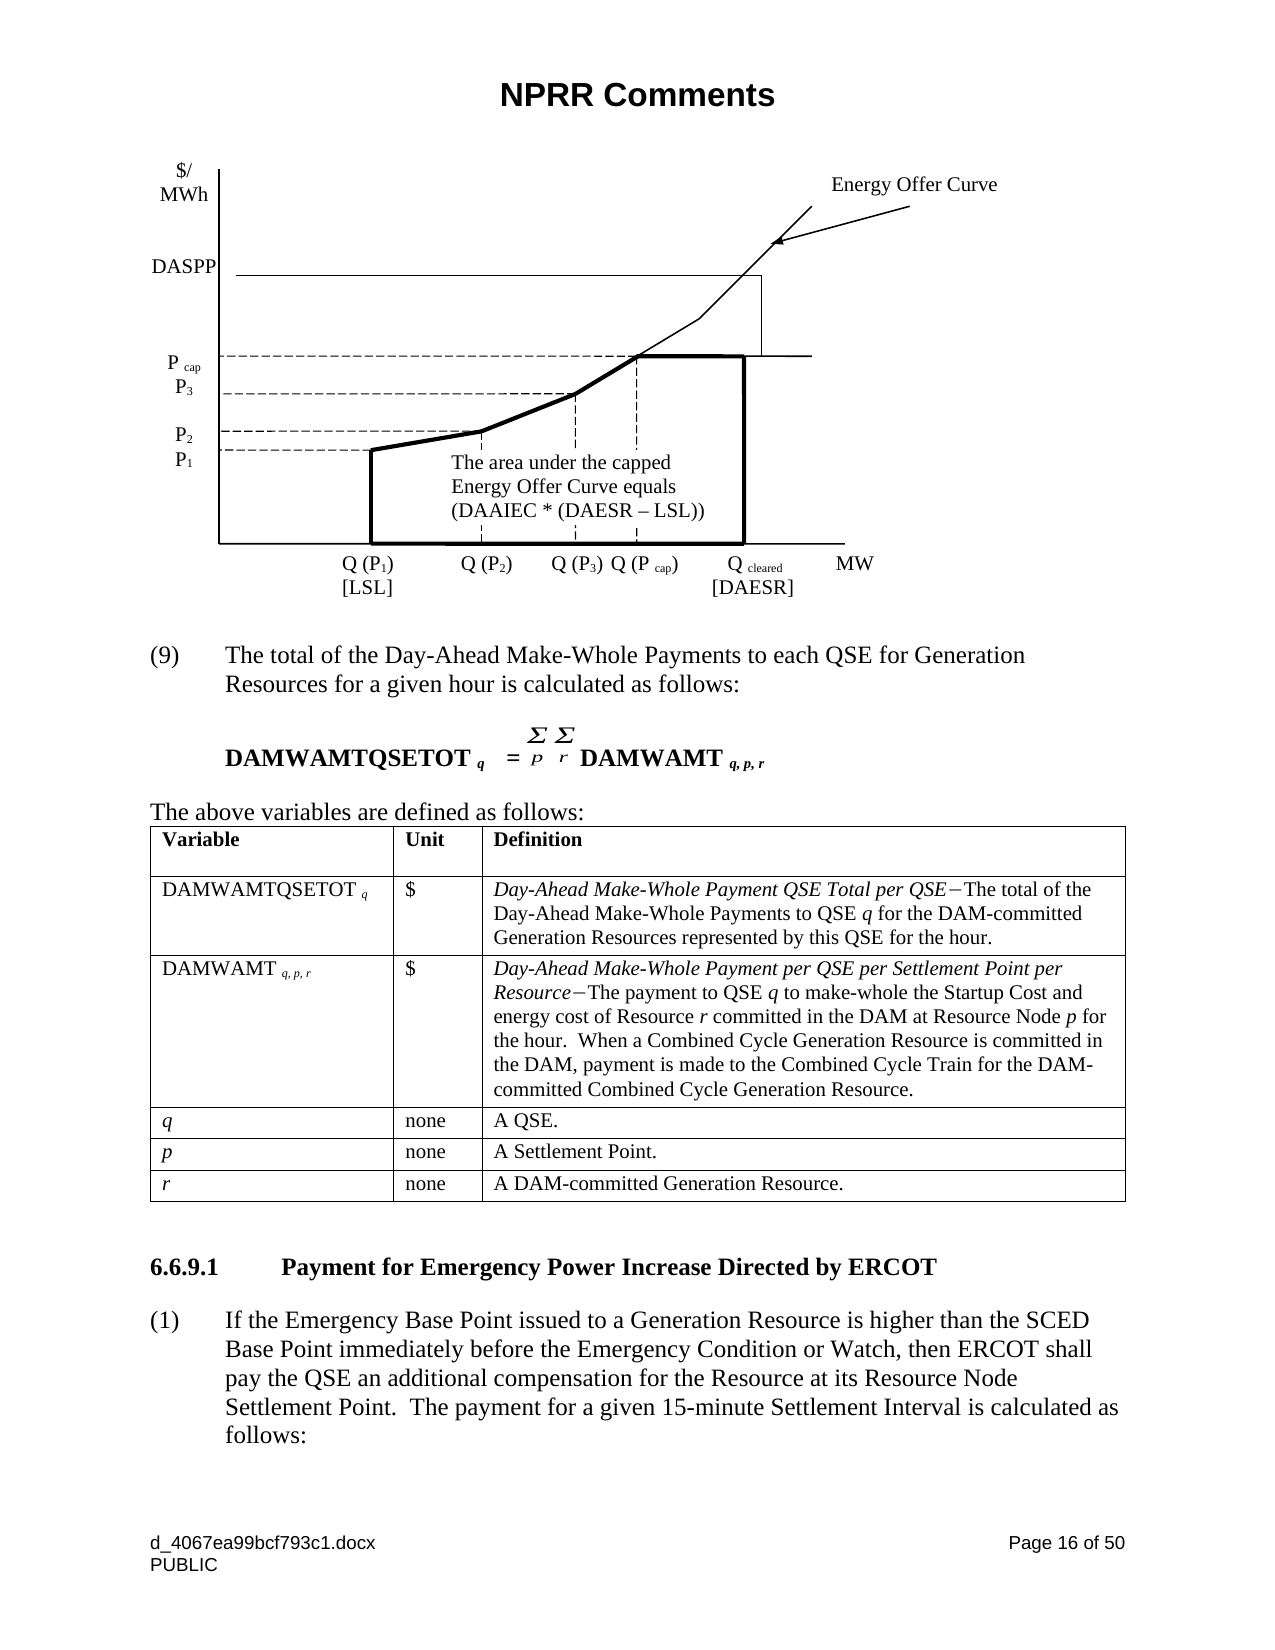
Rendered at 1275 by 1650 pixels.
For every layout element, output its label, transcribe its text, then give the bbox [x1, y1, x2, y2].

text (1) If the Emergency Base Point issued to a Generation Resource is higher than the SCED Base Point immediately before the Emergency Condition or Watch, then ERCOT shall pay the QSE an additional compensation for the Resource at its Resource Node Settlement Point. The payment for a given 15-minute Settlement Interval is calculated as follows: [150, 1306, 1125, 1449]
table_cell Day-Ahead Make-Whole Payment QSE Total per QSEThe total of the Day-Ahead Make-Whole Payments to QSE q for the DAM-committed Generation Resources represented by this QSE for the hour. [483, 877, 1125, 955]
table_cell $ [394, 877, 482, 955]
table_cell DAMWAMTQSETOT q [151, 877, 393, 955]
text (9) The total of the Day-Ahead Make-Whole Payments to each QSE for Generation Resources for a given hour is calculated as follows: [150, 640, 1125, 698]
table_cell A Settlement Point. [483, 1139, 1125, 1169]
table_cell A QSE. [483, 1108, 1125, 1138]
table_cell r [151, 1171, 393, 1201]
table_cell A DAM-committed Generation Resource. [483, 1171, 1125, 1201]
table_cell Day-Ahead Make-Whole Payment per QSE per Settlement Point per ResourceThe payment to QSE q to make-whole the Startup Cost and energy cost of Resource r committed in the DAM at Resource Node p for the hour. When a Combined Cycle Generation Resource is committed in the DAM, payment is made to the Combined Cycle Train for the DAM-committed Combined Cycle Generation Resource. [483, 956, 1125, 1107]
table_cell none [394, 1139, 482, 1169]
table_cell none [394, 1108, 482, 1138]
table_header Definition [483, 827, 1125, 876]
text DAMWAMTQSETOT q = DAMWAMT q, p, r [225, 723, 1125, 772]
table_header Variable [151, 827, 393, 876]
table_cell p [151, 1139, 393, 1169]
text The above variables are defined as follows: [150, 797, 1125, 826]
table_cell $ [394, 956, 482, 1107]
table_header Unit [394, 827, 482, 876]
table_cell q [151, 1108, 393, 1138]
text 6.6.9.1 Payment for Emergency Power Increase Directed by ERCOT [150, 1252, 1125, 1281]
table_cell none [394, 1171, 482, 1201]
table_cell DAMWAMT q, p, r [151, 956, 393, 1107]
